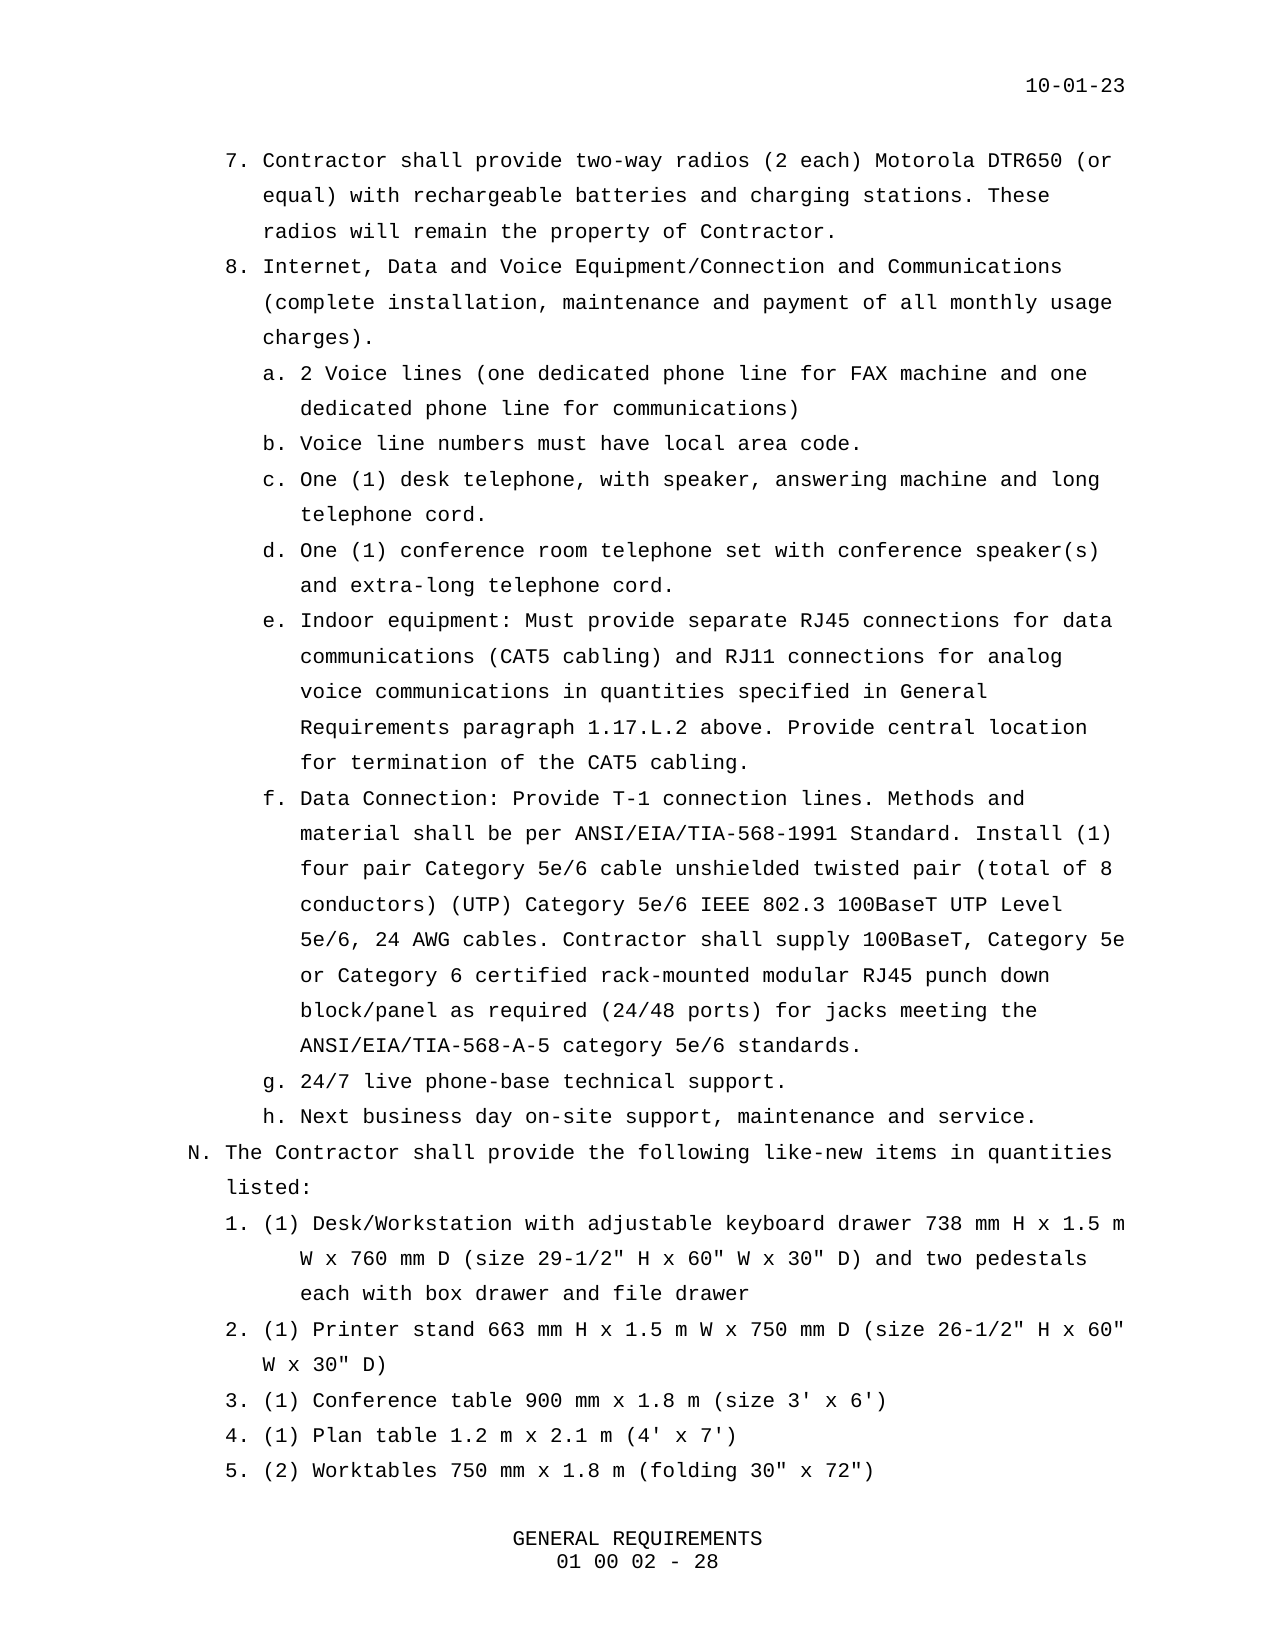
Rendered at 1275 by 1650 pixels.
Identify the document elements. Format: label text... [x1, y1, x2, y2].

text e. Indoor equipment: Must provide separate RJ45 connections for data communications (CAT5 cabling) and RJ11 connections for analog voice communications in quantities specified in General Requirements paragraph 1.17.L.2 above. Provide central location for termination of the CAT5 cabling. [262, 610, 1125, 776]
text 7. Contractor shall provide two-way radios (2 each) Motorola DTR650 (or equal) with rechargeable batteries and charging stations. These radios will remain the property of Contractor. [225, 150, 1125, 244]
text d. One (1) conference room telephone set with conference speaker(s) and extra-long telephone cord. [262, 539, 1125, 599]
text a. 2 Voice lines (one dedicated phone line for FAX machine and one dedicated phone line for communications) [262, 362, 1125, 422]
text 2. (1) Printer stand 663 mm H x 1.5 m W x 750 mm D (size 26-1/2" H x 60" W x 30" D) [225, 1319, 1125, 1378]
text N. The Contractor shall provide the following like-new items in quantities listed: [187, 1142, 1125, 1201]
text 5. (2) Worktables 750 mm x 1.8 m (folding 30" x 72") [225, 1460, 1125, 1484]
text g. 24/7 live phone-base technical support. [262, 1071, 1125, 1094]
text c. One (1) desk telephone, with speaker, answering machine and long telephone cord. [262, 469, 1125, 528]
text f. Data Connection: Provide T-1 connection lines. Methods and material shall be per ANSI/EIA/TIA-568-1991 Standard. Install (1) four pair Category 5e/6 cable unshielded twisted pair (total of 8 conductors) (UTP) Category 5e/6 IEEE 802.3 100BaseT UTP Level 5e/6, 24 AWG cables. Contractor shall supply 100BaseT, Category 5e or Category 6 certified rack-mounted modular RJ45 punch down block/panel as required (24/48 ports) for jacks meeting the ANSI/EIA/TIA-568-A-5 category 5e/6 standards. [262, 787, 1125, 1059]
text 8. Internet, Data and Voice Equipment/Connection and Communications (complete installation, maintenance and payment of all monthly usage charges). [225, 256, 1125, 351]
text 4. (1) Plan table 1.2 m x 2.1 m (4' x 7') [225, 1425, 1125, 1449]
text h. Next business day on-site support, maintenance and service. [262, 1106, 1125, 1130]
text 1. (1) Desk/Workstation with adjustable keyboard drawer 738 mm H x 1.5 m W x 760 mm D (size 29-1/2" H x 60" W x 30" D) and two pedestals each with box drawer and file drawer [225, 1212, 1125, 1307]
text 3. (1) Conference table 900 mm x 1.8 m (size 3' x 6') [225, 1389, 1125, 1413]
text b. Voice line numbers must have local area code. [262, 433, 1125, 457]
